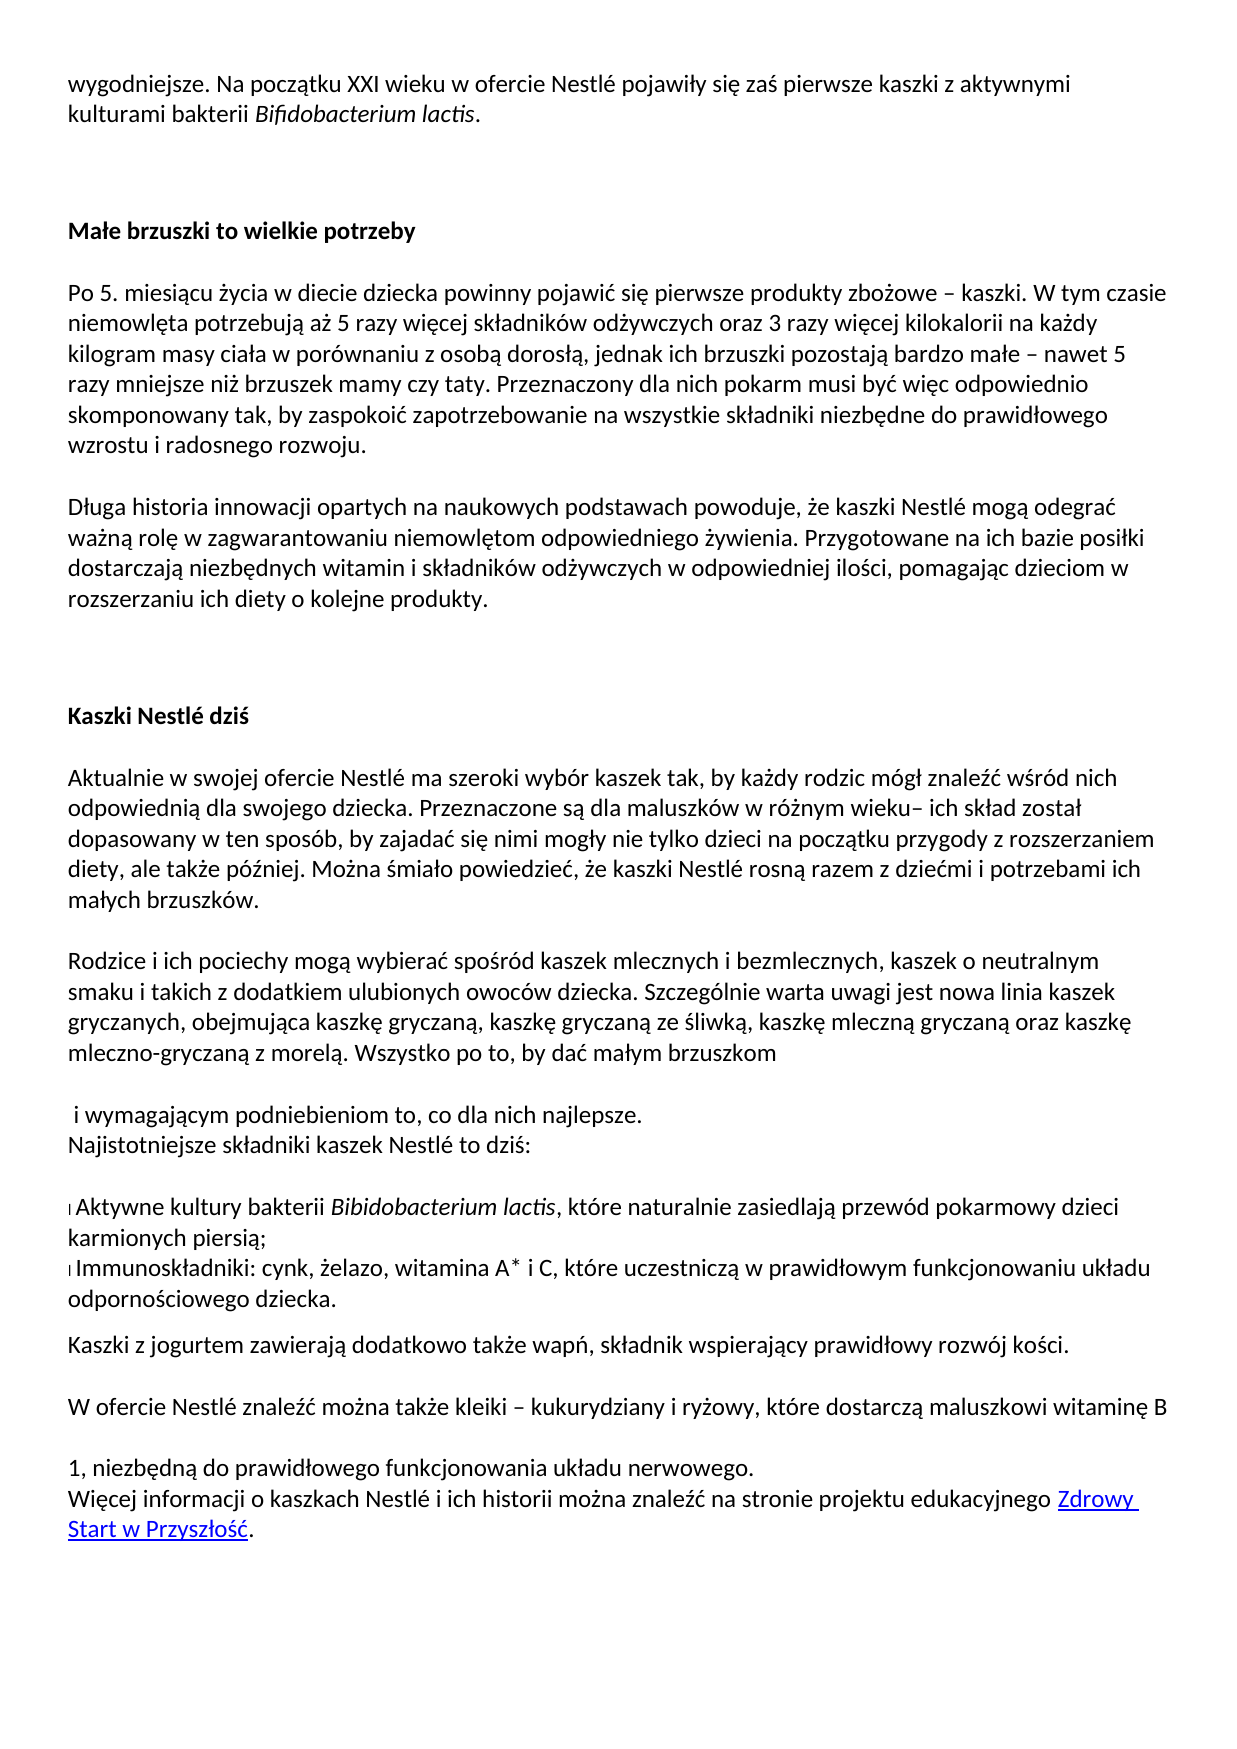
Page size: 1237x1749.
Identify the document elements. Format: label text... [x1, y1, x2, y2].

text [68, 68, 1169, 129]
text Małe brzuszki to wielkie potrzeby [68, 215, 1169, 246]
text Kaszki Nestlé dziś [68, 700, 1169, 730]
text Aktualnie w swojej ofercie Nestlé ma szeroki wybór kaszek tak, by każdy rodzic mógł znaleźć wśród nich odpowiednią dla swojego dziecka. Przeznaczone są dla maluszków w różnym wieku– ich skład został dopasowany w ten sposób, by zajadać się nimi mogły nie tylko dzieci na początku przygody z rozszerzaniem diety, ale także później. Można śmiało powiedzieć, że kaszki Nestlé rosną razem z dziećmi i potrzebami ich małych brzuszków. [68, 762, 1169, 914]
text 1, niezbędną do prawidłowego funkcjonowania układu nerwowego. [68, 1452, 1169, 1483]
text l Immunoskładniki: cynk, żelazo, witamina A* i C, które uczestniczą w prawidłowym funkcjonowaniu układu odpornościowego dziecka. [68, 1252, 1169, 1313]
text i wymagającym podniebieniom to, co dla nich najlepsze. [68, 1099, 1169, 1129]
text W ofercie Nestlé znaleźć można także kleiki – kukurydziany i ryżowy, które dostarczą maluszkowi witaminę B [68, 1391, 1169, 1421]
text Więcej informacji o kaszkach Nestlé i ich historii można znaleźć na stronie projektu edukacyjnego Zdrowy Start w Przyszłość. [68, 1483, 1169, 1544]
text Kaszki z jogurtem zawierają dodatkowo także wapń, składnik wspierający prawidłowy rozwój kości. [68, 1329, 1169, 1359]
text Najistotniejsze składniki kaszek Nestlé to dziś: [68, 1129, 1169, 1160]
text Rodzice i ich pociechy mogą wybierać spośród kaszek mlecznych i bezmlecznych, kaszek o neutralnym smaku i takich z dodatkiem ulubionych owoców dziecka. Szczególnie warta uwagi jest nowa linia kaszek gryczanych, obejmująca kaszkę gryczaną, kaszkę gryczaną ze śliwką, kaszkę mleczną gryczaną oraz kaszkę mleczno-gryczaną z morelą. Wszystko po to, by dać małym brzuszkom [68, 946, 1169, 1068]
text Po 5. miesiącu życia w diecie dziecka powinny pojawić się pierwsze produkty zbożowe – kaszki. W tym czasie niemowlęta potrzebują aż 5 razy więcej składników odżywczych oraz 3 razy więcej kilokalorii na każdy kilogram masy ciała w porównaniu z osobą dorosłą, jednak ich brzuszki pozostają bardzo małe – nawet 5 razy mniejsze niż brzuszek mamy czy taty. Przeznaczony dla nich pokarm musi być więc odpowiednio skomponowany tak, by zaspokoić zapotrzebowanie na wszystkie składniki niezbędne do prawidłowego wzrostu i radosnego rozwoju. [68, 277, 1169, 460]
text Długa historia innowacji opartych na naukowych podstawach powoduje, że kaszki Nestlé mogą odegrać ważną rolę w zagwarantowaniu niemowlętom odpowiedniego żywienia. Przygotowane na ich bazie posiłki dostarczają niezbędnych witamin i składników odżywczych w odpowiedniej ilości, pomagając dzieciom w rozszerzaniu ich diety o kolejne produkty. [68, 491, 1169, 613]
text l Aktywne kultury bakterii Bibidobacterium lactis, które naturalnie zasiedlają przewód pokarmowy dzieci karmionych piersią; [68, 1191, 1169, 1252]
